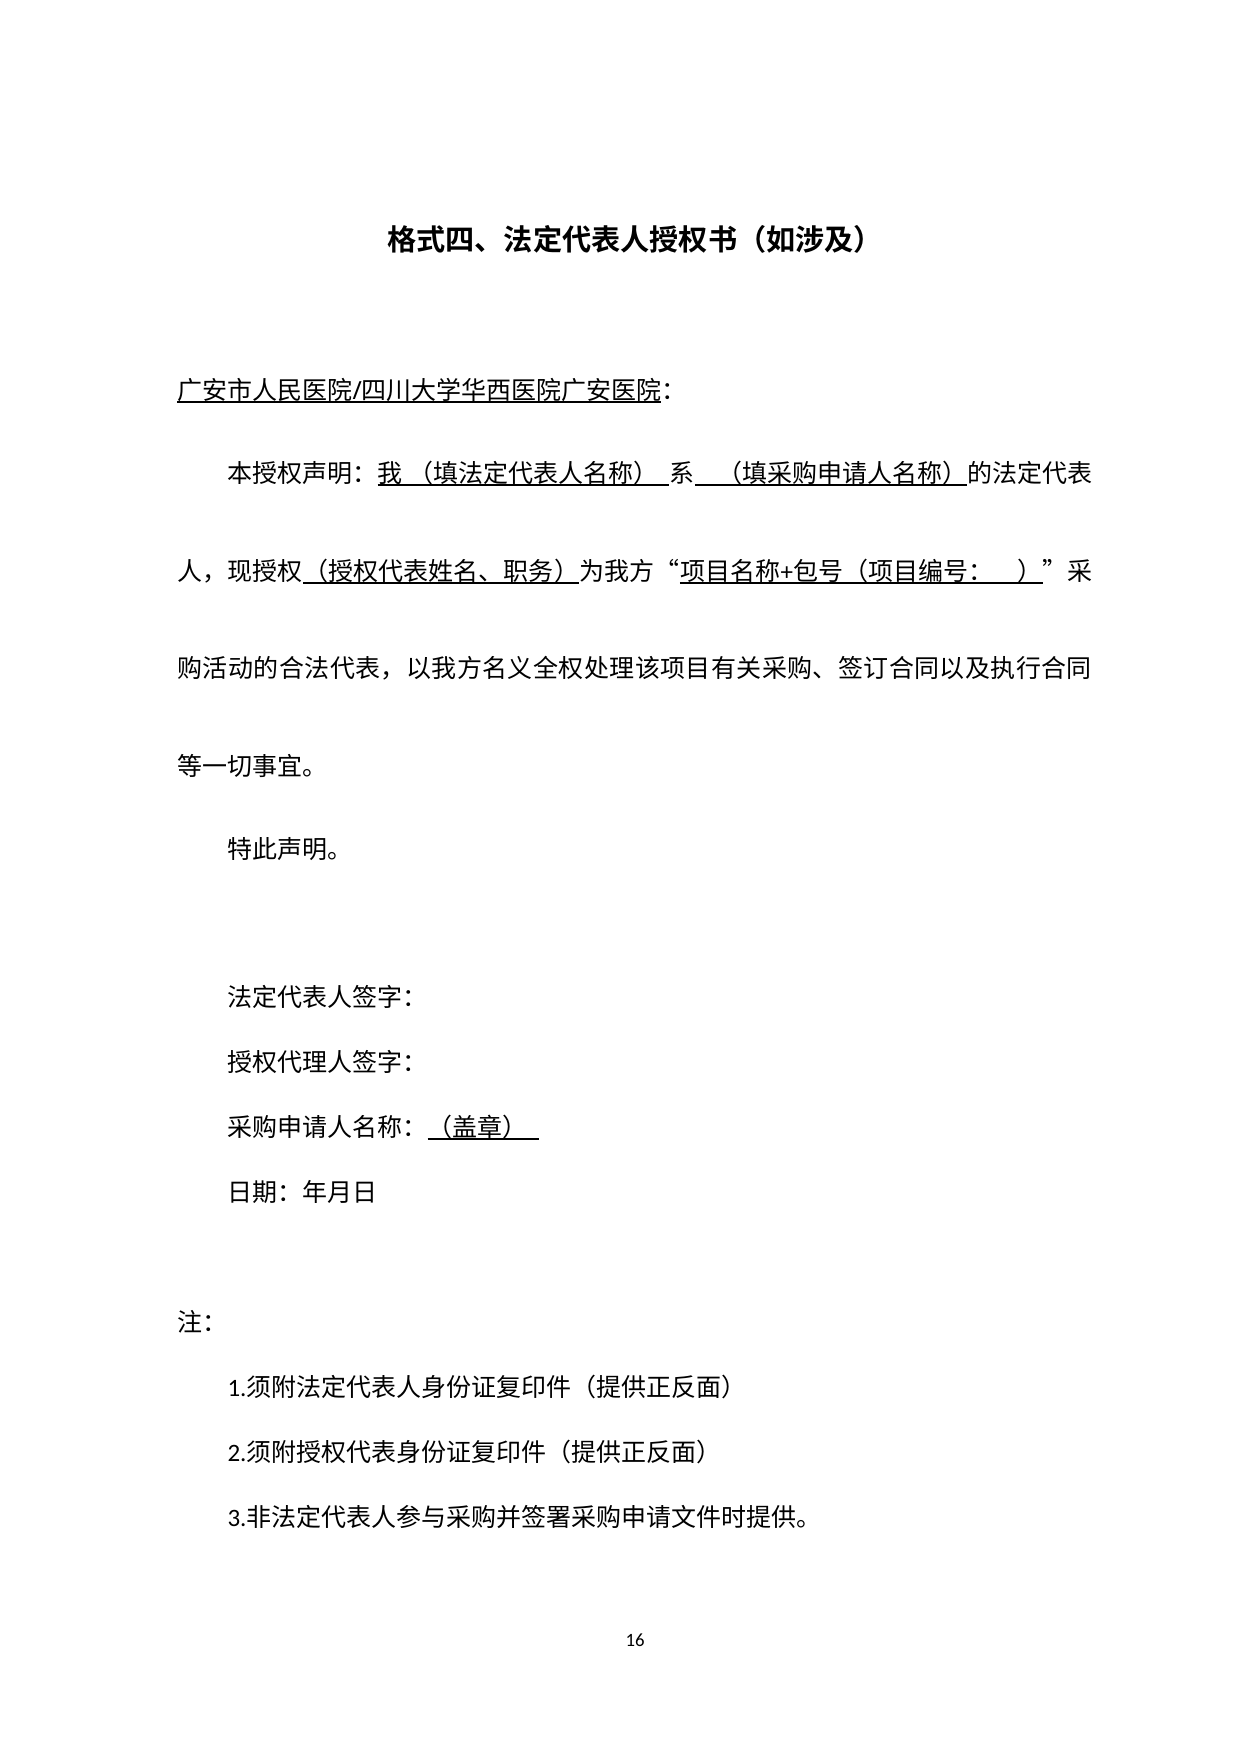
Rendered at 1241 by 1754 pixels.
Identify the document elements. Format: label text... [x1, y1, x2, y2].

text 采购申请人名称：（盖章） [177, 1093, 1092, 1158]
text 授权代理人签字： [177, 1028, 1092, 1093]
text 2.须附授权代表身份证复印件（提供正反面） [177, 1418, 1092, 1483]
text 法定代表人签字： [177, 963, 1092, 1028]
text 本授权声明：我 （填法定代表人名称） 系 （填采购申请人名称）的法定代表人，现授权（授权代表姓名、职务）为我方“项目名称+包号（项目编号： ）”采购活动的合法代表，以我方名义全权处理该项目有关采购、签订合同以及执行合同等一切事宜。 [177, 439, 1092, 797]
text 注： [177, 1288, 1092, 1353]
text 特此声明。 [177, 815, 1092, 880]
text 广安市人民医院/四川大学华西医院广安医院： [177, 356, 1092, 421]
text 1.须附法定代表人身份证复印件（提供正反面） [177, 1353, 1092, 1418]
text 格式四、法定代表人授权书（如涉及） [177, 205, 1092, 270]
text 3.非法定代表人参与采购并签署采购申请文件时提供。 [177, 1483, 1092, 1548]
text 日期：年月日 [177, 1158, 1092, 1223]
